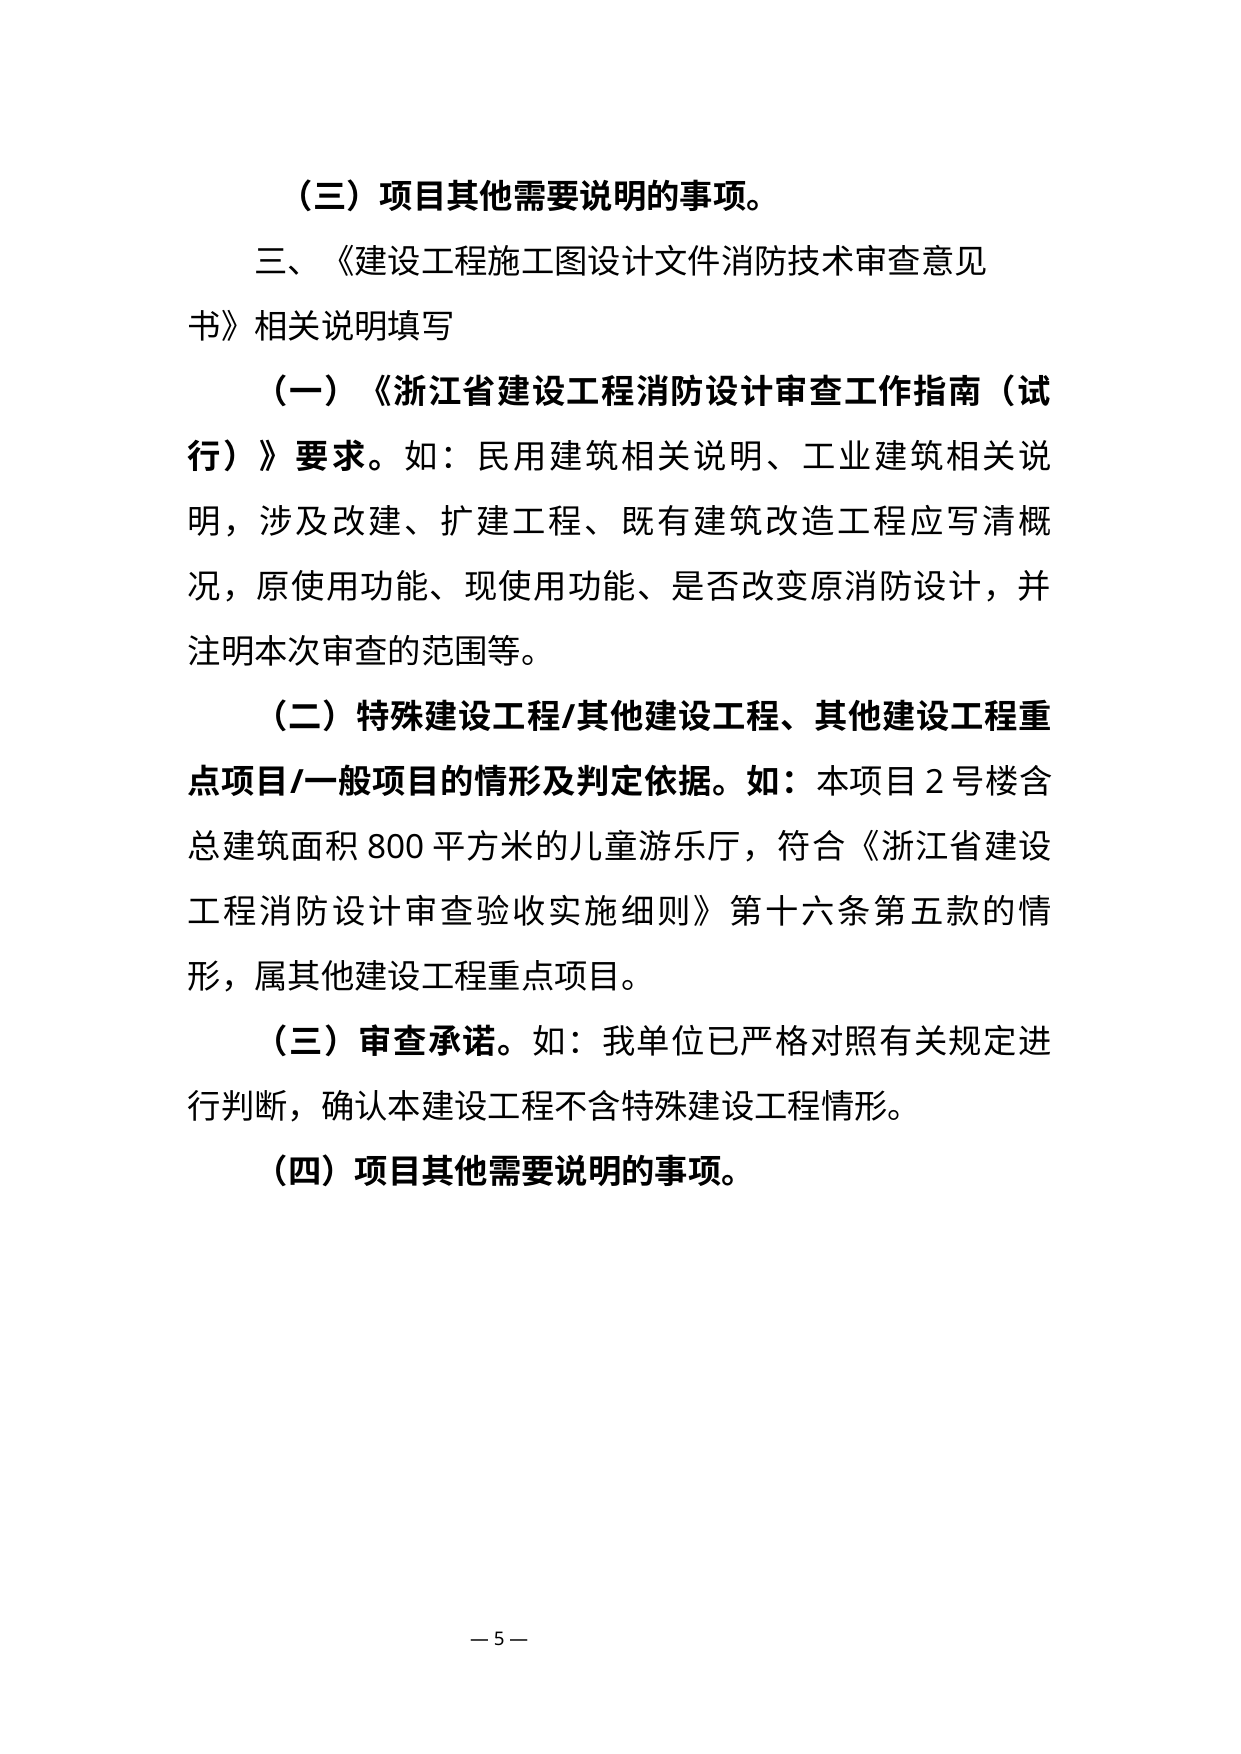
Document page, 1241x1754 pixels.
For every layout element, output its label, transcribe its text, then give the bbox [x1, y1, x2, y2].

text （三）项目其他需要说明的事项。 [187, 162, 1053, 227]
text （四）项目其他需要说明的事项。 [187, 1137, 1053, 1202]
text （一）《浙江省建设工程消防设计审查工作指南（试行）》要求。如：民用建筑相关说明、工业建筑相关说明，涉及改建、扩建工程、既有建筑改造工程应写清概况，原使用功能、现使用功能、是否改变原消防设计，并注明本次审查的范围等。 [187, 357, 1053, 682]
text （二）特殊建设工程/其他建设工程、其他建设工程重点项目/一般项目的情形及判定依据。如：本项目2号楼含总建筑面积800平方米的儿童游乐厅，符合《浙江省建设工程消防设计审查验收实施细则》第十六条第五款的情形，属其他建设工程重点项目。 [187, 682, 1053, 1007]
text 三、《建设工程施工图设计文件消防技术审查意见书》相关说明填写 [187, 227, 1053, 357]
text （三）审查承诺。如：我单位已严格对照有关规定进行判断，确认本建设工程不含特殊建设工程情形。 [187, 1007, 1053, 1137]
